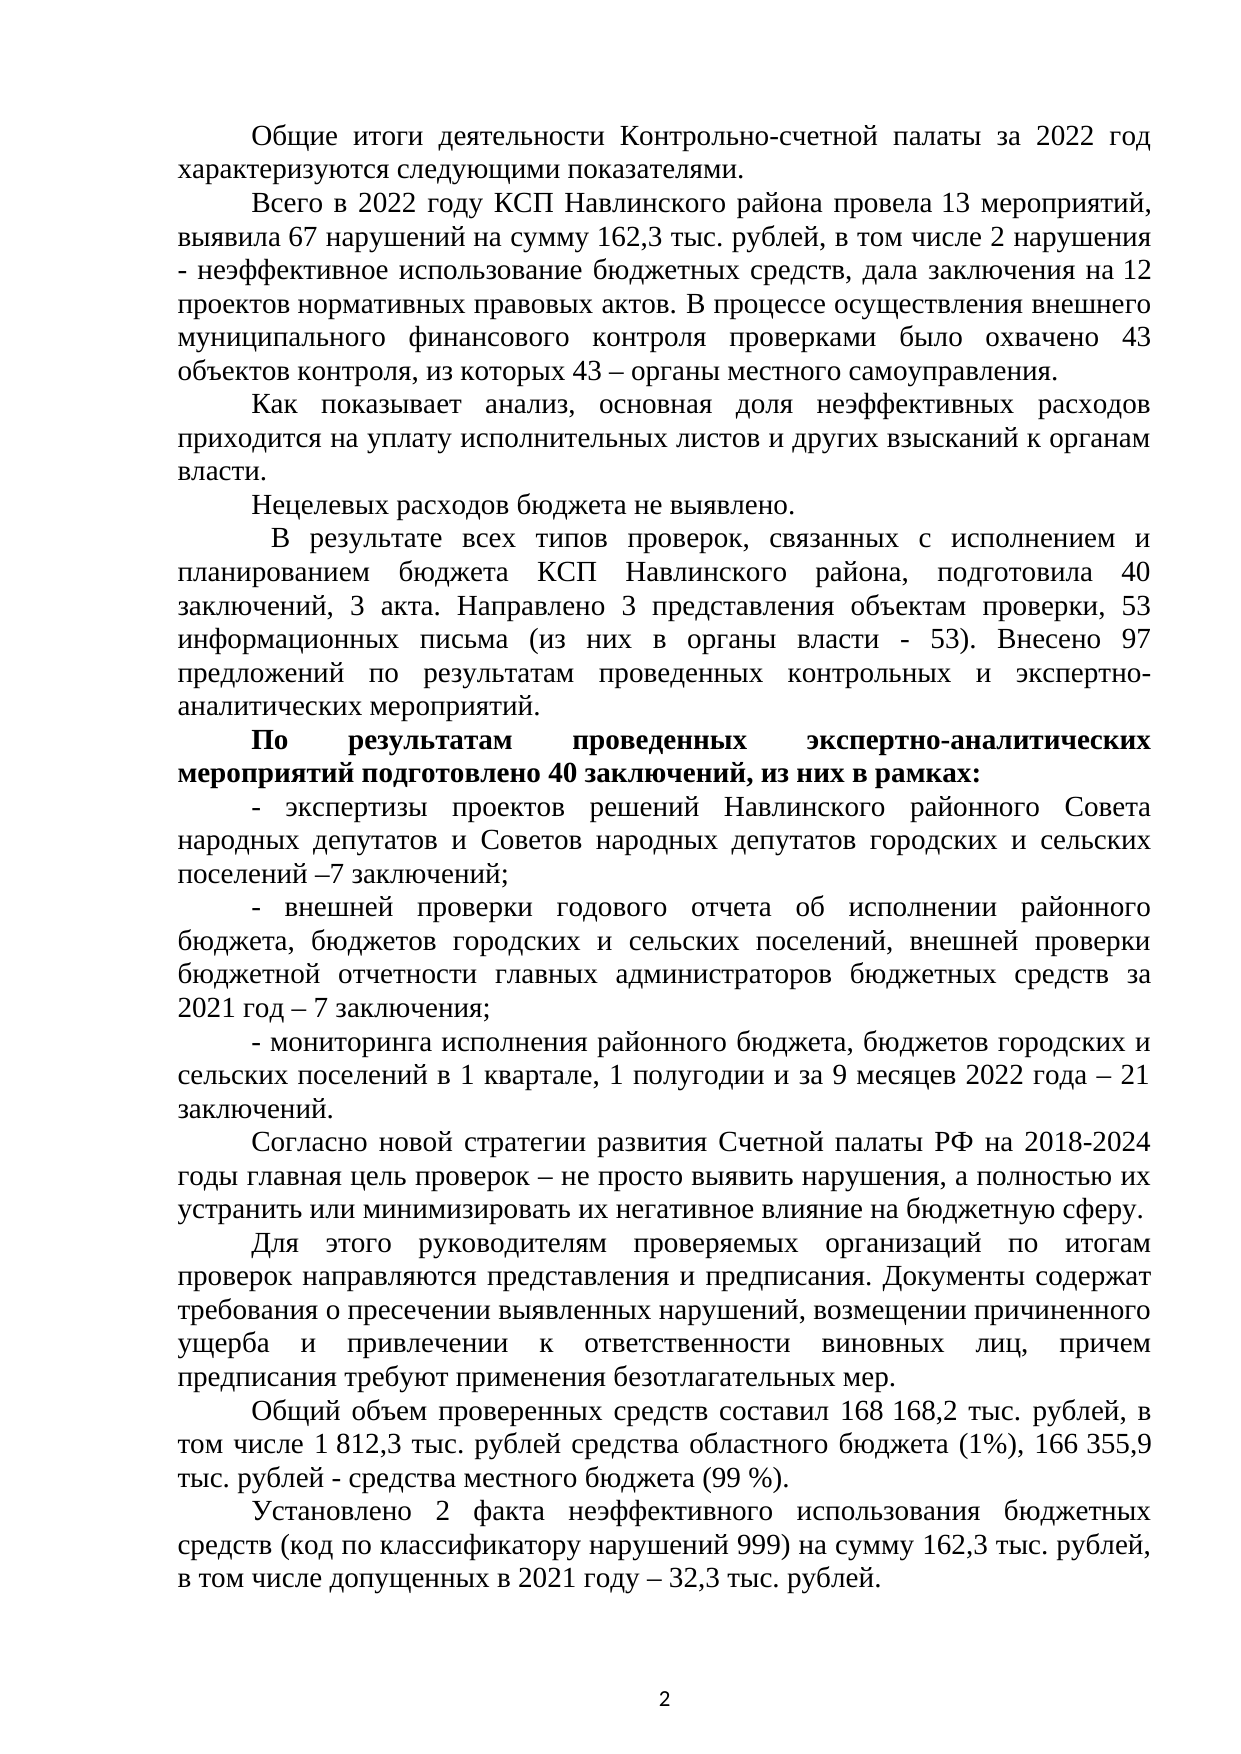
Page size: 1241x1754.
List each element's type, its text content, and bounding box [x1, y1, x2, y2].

text - экспертизы проектов решений Навлинского районного Совета народных депутатов и Советов народных депутатов городских и сельских поселений –7 заключений; [177, 789, 1152, 889]
text Общий объем проверенных средств составил 168 168,2 тыс. рублей, в том числе 1 812,3 тыс. рублей средства областного бюджета (1%), 166 355,9 тыс. рублей - средства местного бюджета (99 %). [177, 1393, 1152, 1493]
text Всего в 2022 году КСП Навлинского района провела 13 мероприятий, выявила 67 нарушений на сумму 162,3 тыс. рублей, в том числе 2 нарушения - неэффективное использование бюджетных средств, дала заключения на 12 проектов нормативных правовых актов. В процессе осуществления внешнего муниципального финансового контроля проверками было охвачено 43 объектов контроля, из которых 43 – органы местного самоуправления. [177, 185, 1152, 386]
text Как показывает анализ, основная доля неэффективных расходов приходится на уплату исполнительных листов и других взысканий к органам власти. [177, 386, 1152, 487]
text Для этого руководителям проверяемых организаций по итогам проверок направляются представления и предписания. Документы содержат требования о пресечении выявленных нарушений, возмещении причиненного ущерба и привлечении к ответственности виновных лиц, причем предписания требуют применения безотлагательных мер. [177, 1225, 1152, 1393]
text Общие итоги деятельности Контрольно-счетной палаты за 2022 год характеризуются следующими показателями. [177, 118, 1152, 185]
text Установлено 2 факта неэффективного использования бюджетных средств (код по классификатору нарушений 999) на сумму 162,3 тыс. рублей, в том числе допущенных в 2021 году – 32,3 тыс. рублей. [177, 1493, 1152, 1594]
text - внешней проверки годового отчета об исполнении районного бюджета, бюджетов городских и сельских поселений, внешней проверки бюджетной отчетности главных администраторов бюджетных средств за 2021 год – 7 заключения; [177, 889, 1152, 1024]
text - мониторинга исполнения районного бюджета, бюджетов городских и сельских поселений в 1 квартале, 1 полугодии и за 9 месяцев 2022 года – 21 заключений. [177, 1024, 1152, 1124]
text Нецелевых расходов бюджета не выявлено. [177, 487, 1152, 521]
text В результате всех типов проверок, связанных с исполнением и планированием бюджета КСП Навлинского района, подготовила 40 заключений, 3 акта. Направлено 3 представления объектам проверки, 53 информационных письма (из них в органы власти - 53). Внесено 97 предложений по результатам проведенных контрольных и экспертно-аналитических мероприятий. [177, 521, 1152, 722]
text Согласно новой стратегии развития Счетной палаты РФ на 2018-2024 годы главная цель проверок – не просто выявить нарушения, а полностью их устранить или минимизировать их негативное влияние на бюджетную сферу. [177, 1124, 1152, 1225]
text По результатам проведенных экспертно-аналитических мероприятий подготовлено 40 заключений, из них в рамках: [177, 722, 1152, 789]
